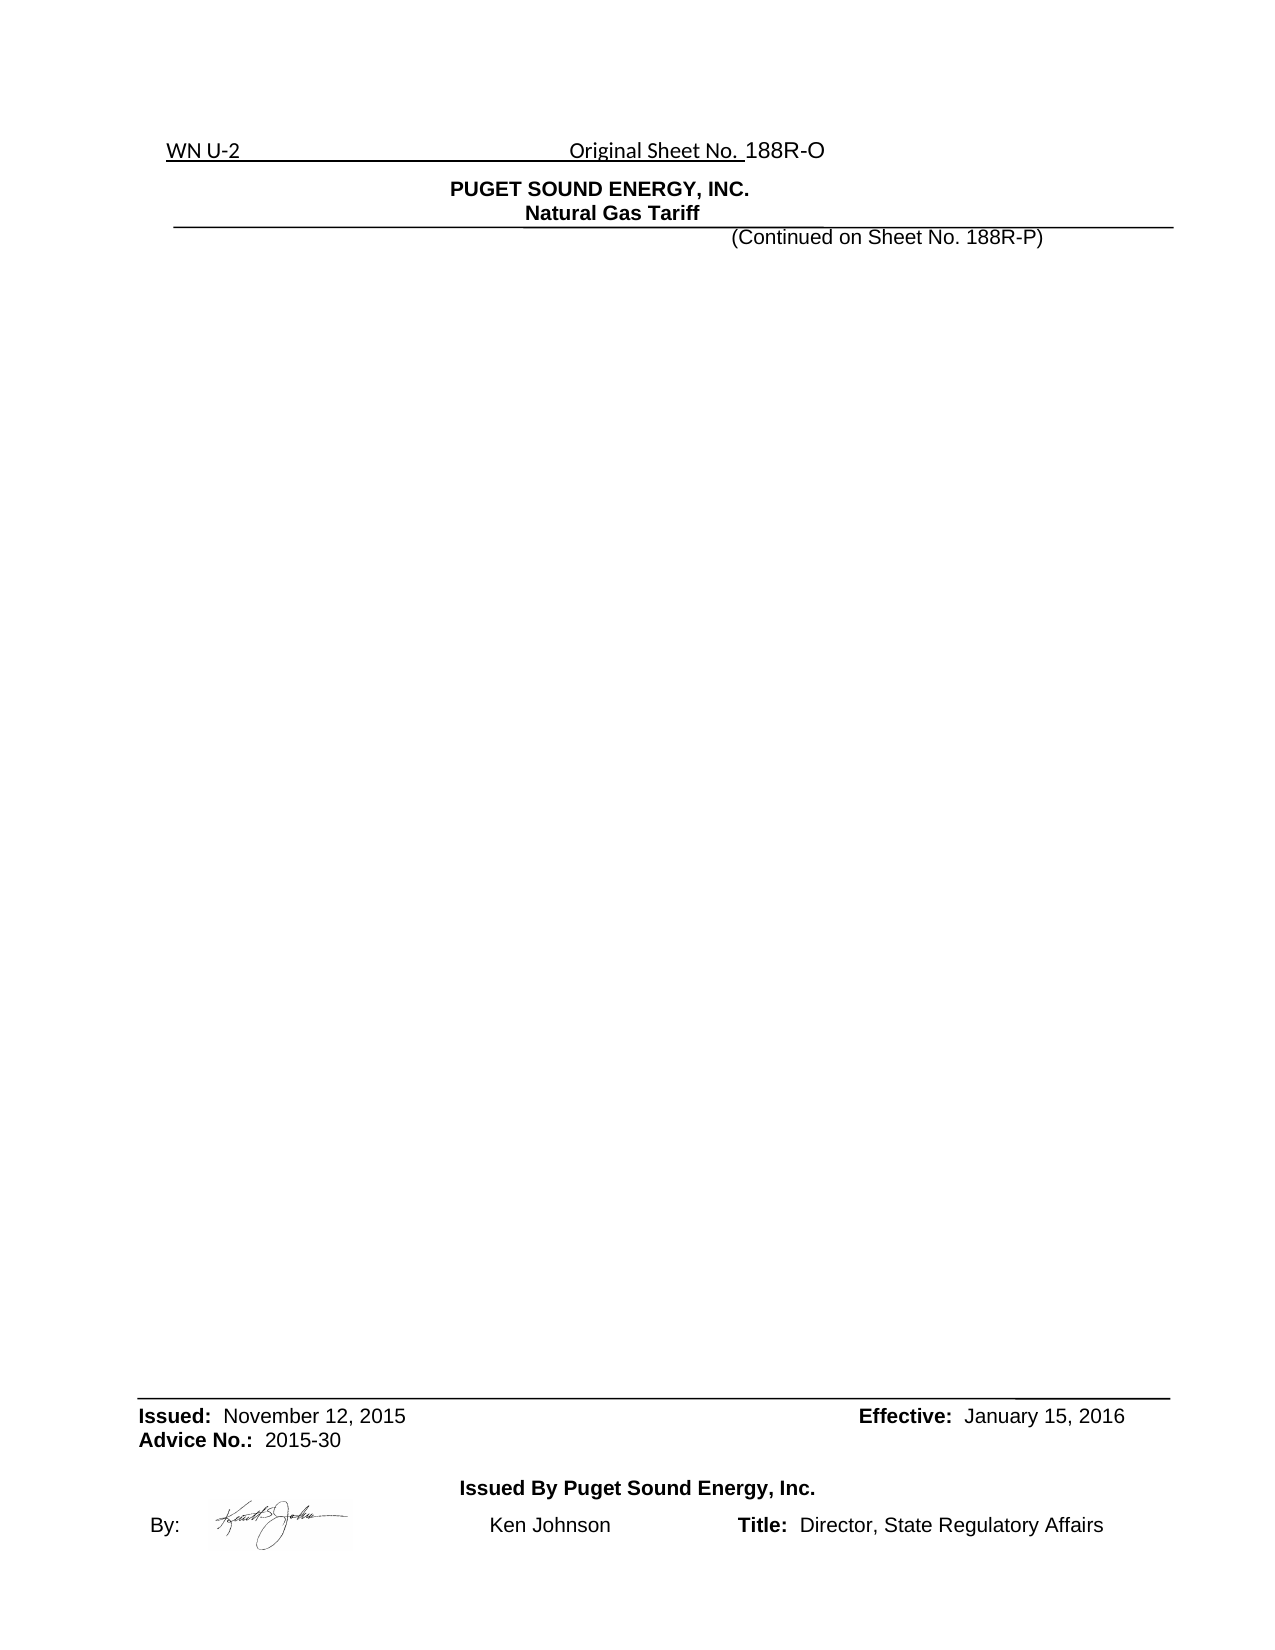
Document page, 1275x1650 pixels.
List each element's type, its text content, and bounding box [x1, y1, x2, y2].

picture [208, 1499, 354, 1551]
text (Continued on Sheet No. 188R-P) [150, 225, 1200, 249]
